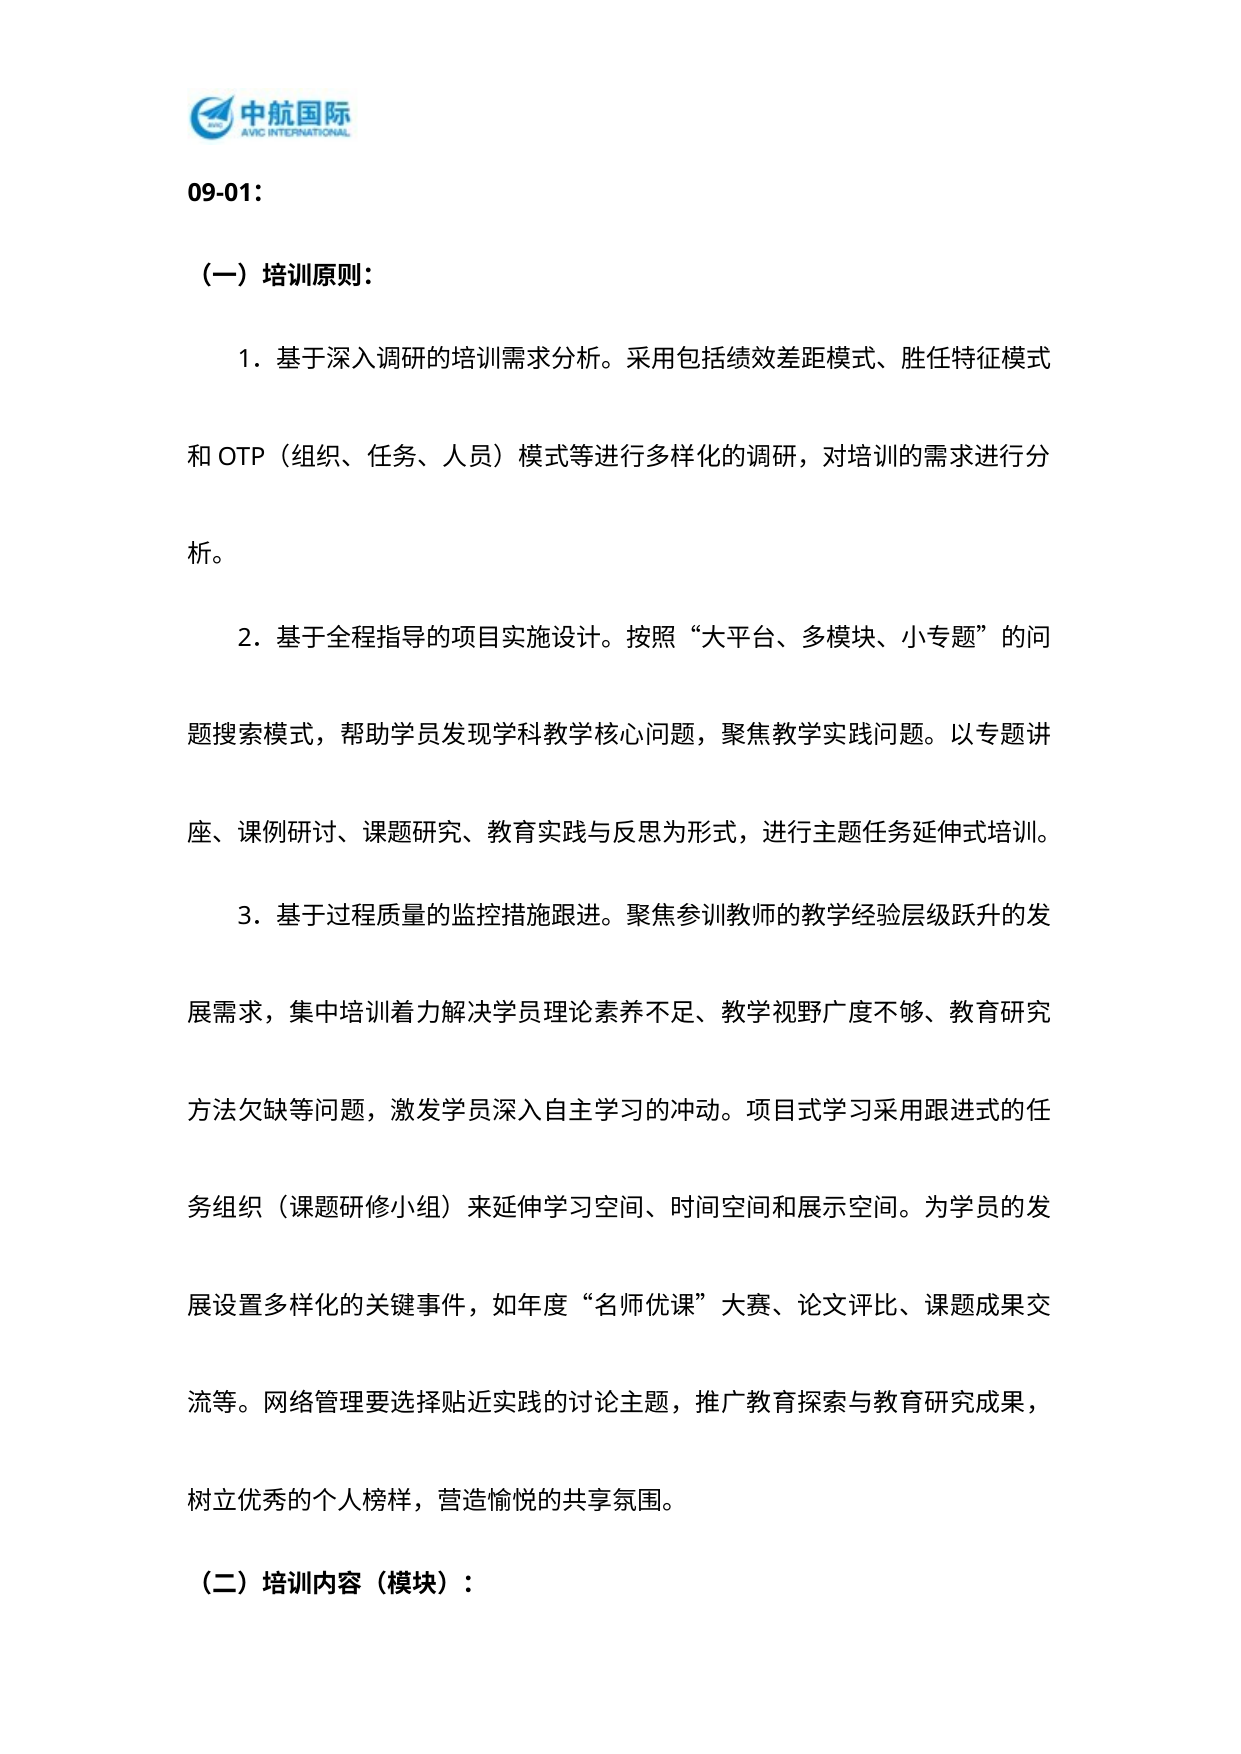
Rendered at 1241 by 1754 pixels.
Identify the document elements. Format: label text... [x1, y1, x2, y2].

text 09-01： [187, 158, 1053, 223]
text （一）培训原则： [187, 241, 1053, 306]
text 2．基于全程指导的项目实施设计。按照“大平台、多模块、小专题”的问题搜索模式，帮助学员发现学科教学核心问题，聚焦教学实践问题。以专题讲座、课例研讨、课题研究、教育实践与反思为形式，进行主题任务延伸式培训。 [187, 603, 1053, 863]
text 3．基于过程质量的监控措施跟进。聚焦参训教师的教学经验层级跃升的发展需求，集中培训着力解决学员理论素养不足、教学视野广度不够、教育研究方法欠缺等问题，激发学员深入自主学习的冲动。项目式学习采用跟进式的任务组织（课题研修小组）来延伸学习空间、时间空间和展示空间。为学员的发展设置多样化的关键事件，如年度“名师优课”大赛、论文评比、课题成果交流等。网络管理要选择贴近实践的讨论主题，推广教育探索与教育研究成果，树立优秀的个人榜样，营造愉悦的共享氛围。 [187, 881, 1053, 1531]
text 1．基于深入调研的培训需求分析。采用包括绩效差距模式、胜任特征模式和OTP（组织、任务、人员）模式等进行多样化的调研，对培训的需求进行分析。 [187, 324, 1053, 584]
text （二）培训内容（模块）： [187, 1549, 1053, 1614]
picture [187, 88, 358, 145]
